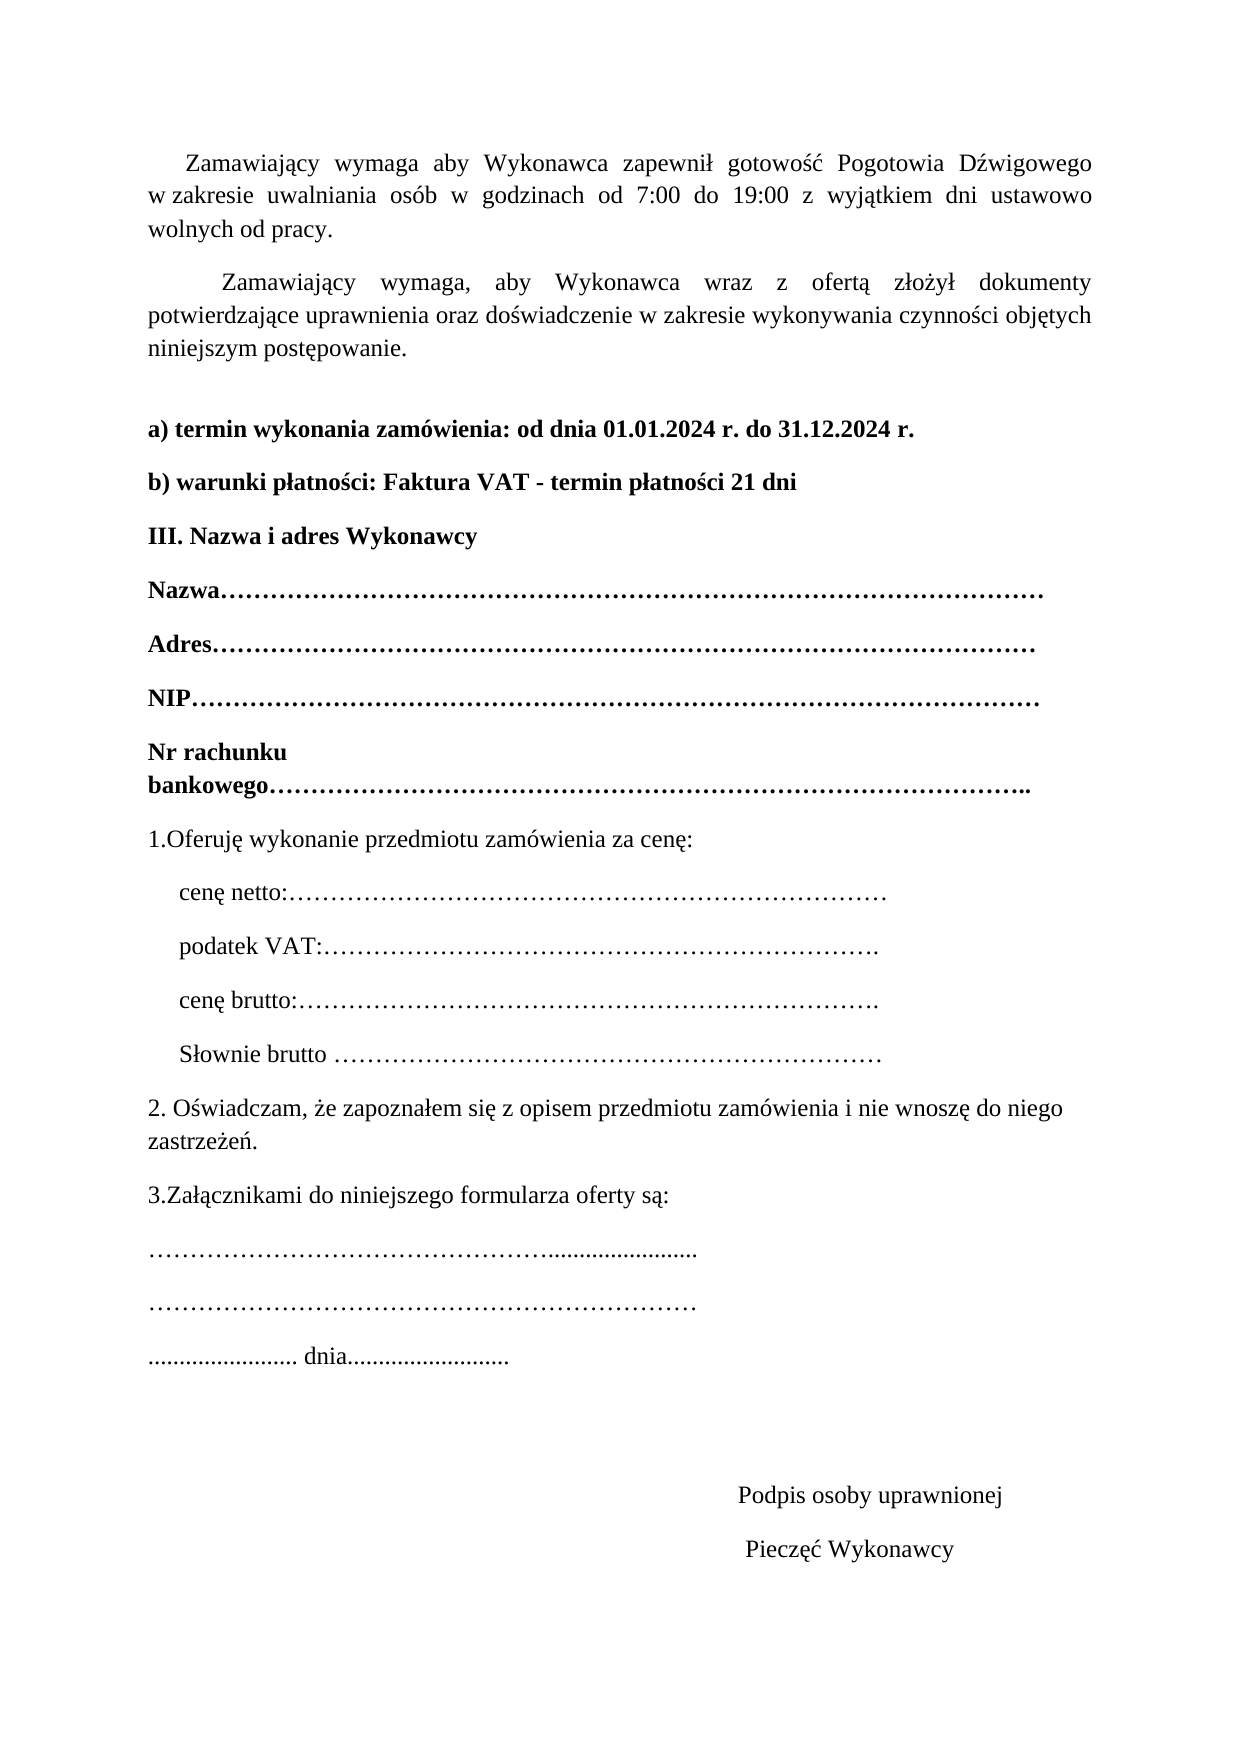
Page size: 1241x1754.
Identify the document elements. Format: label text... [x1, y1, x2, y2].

text NIP………………………………………………………………………………………… [148, 683, 1093, 712]
text 2. Oświadczam, że zapoznałem się z opisem przedmiotu zamówienia i nie wnoszę do niego zastrzeżeń. [148, 1093, 1093, 1155]
text 1.Oferuję wykonanie przedmiotu zamówienia za cenę: [148, 824, 1093, 852]
text …………………………………………........................ [148, 1234, 1093, 1262]
text Nr rachunku bankowego……………………………………………………………………………….. [148, 737, 1093, 798]
text cenę netto:……………………………………………………………… [148, 877, 1093, 906]
text Zamawiający wymaga aby Wykonawca zapewnił gotowość Pogotowia Dźwigowego w zakresie uwalniania osób w godzinach od 7:00 do 19:00 z wyjątkiem dni ustawowo wolnych od pracy. [148, 148, 1093, 242]
text Zamawiający wymaga, aby Wykonawca wraz z ofertą złożył dokumenty potwierdzające uprawnienia oraz doświadczenie w zakresie wykonywania czynności objętych niniejszym postępowanie. [148, 267, 1093, 362]
text 3.Załącznikami do niniejszego formularza oferty są: [148, 1180, 1093, 1208]
text III. Nazwa i adres Wykonawcy [148, 521, 1093, 550]
text Nazwa……………………………………………………………………………………… [148, 575, 1093, 604]
text Podpis osoby uprawnionej [738, 1448, 1093, 1509]
text cenę brutto:……………………………………………………………. [148, 985, 1093, 1014]
text Słownie brutto ………………………………………………………… [148, 1039, 1093, 1068]
text ........................ dnia.......................... [148, 1341, 1093, 1370]
text Adres……………………………………………………………………………………… [148, 629, 1093, 658]
text ………………………………………………………… [148, 1287, 1093, 1316]
text a) termin wykonania zamówienia: od dnia 01.01.2024 r. do 31.12.2024 r. [148, 414, 1093, 442]
text b) warunki płatności: Faktura VAT - termin płatności 21 dni [148, 467, 1093, 496]
text podatek VAT:…………………………………………………………. [148, 931, 1093, 960]
text Pieczęć Wykonawcy [148, 1534, 1093, 1563]
